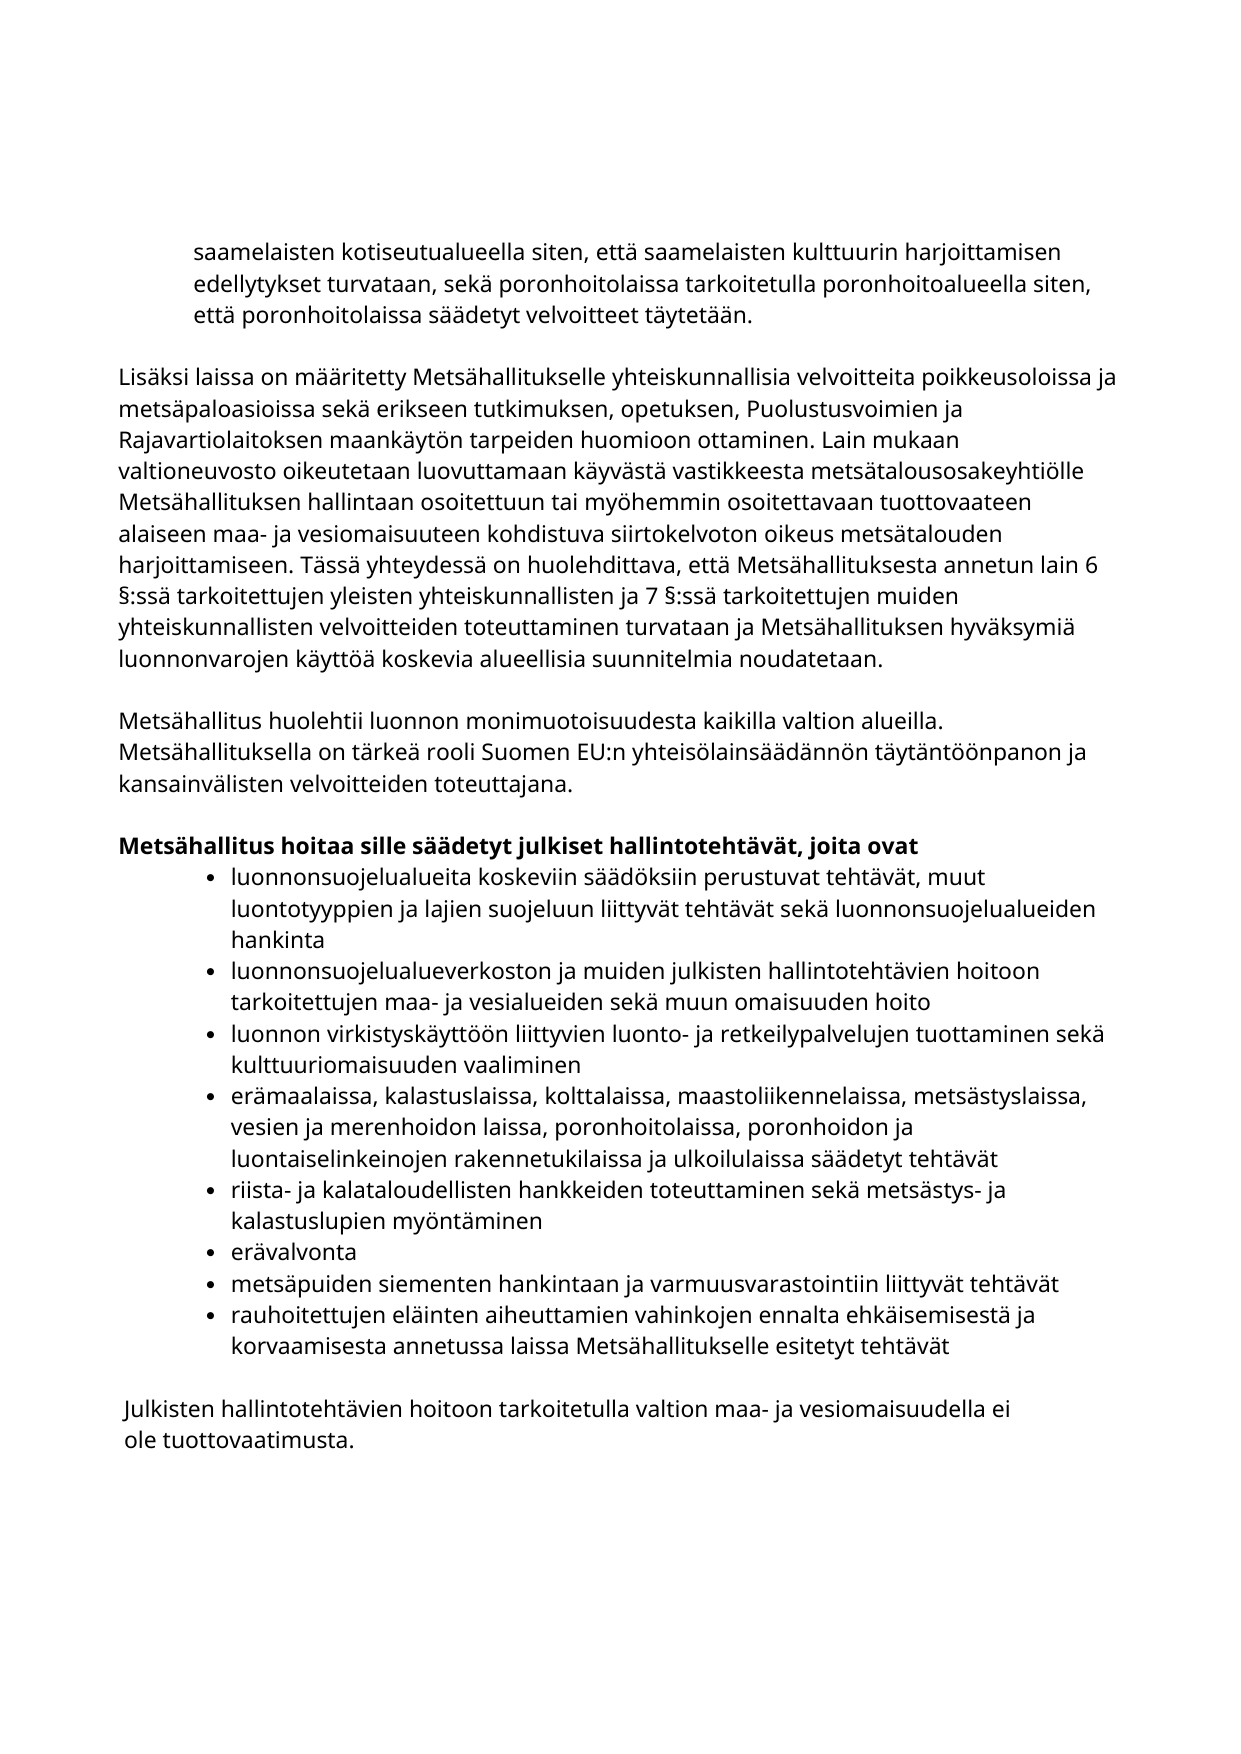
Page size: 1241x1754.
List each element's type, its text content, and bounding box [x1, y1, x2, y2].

text Metsähallitus hoitaa sille säädetyt julkiset hallintotehtävät, joita ovat [118, 830, 1122, 861]
list erävalvonta [207, 1236, 1122, 1267]
list erämaalaissa, kalastuslaissa, kolttalaissa, maastoliikennelaissa, metsästyslaissa, vesien ja merenhoidon laissa, poronhoitolaissa, poronhoidon ja luontaiselinkeinojen rakennetukilaissa ja ulkoilulaissa säädetyt tehtävät [207, 1080, 1122, 1174]
list rauhoitettujen eläinten aiheuttamien vahinkojen ennalta ehkäisemisestä ja korvaamisesta annetussa laissa Metsähallitukselle esitetyt tehtävät [207, 1299, 1122, 1361]
text Julkisten hallintotehtävien hoitoon tarkoitetulla valtion maa- ja vesiomaisuudella ei ole tuottovaatimusta. [124, 1392, 1122, 1455]
text Metsähallitus huolehtii luonnon monimuotoisuudesta kaikilla valtion alueilla. Metsähallituksella on tärkeä rooli Suomen EU:n yhteisölainsäädännön täytäntöönpanon ja kansainvälisten velvoitteiden toteuttajana. [118, 705, 1122, 799]
list luonnonsuojelualueverkoston ja muiden julkisten hallintotehtävien hoitoon tarkoitettujen maa- ja vesialueiden sekä muun omaisuuden hoito [207, 955, 1122, 1017]
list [156, 236, 1122, 330]
text Lisäksi laissa on määritetty Metsähallitukselle yhteiskunnallisia velvoitteita poikkeusoloissa ja metsäpaloasioissa sekä erikseen tutkimuksen, opetuksen, Puolustusvoimien ja Rajavartiolaitoksen maankäytön tarpeiden huomioon ottaminen. Lain mukaan valtioneuvosto oikeutetaan luovuttamaan käyvästä vastikkeesta metsätalousosakeyhtiölle Metsähallituksen hallintaan osoitettuun tai myöhemmin osoitettavaan tuottovaateen alaiseen maa- ja vesiomaisuuteen kohdistuva siirtokelvoton oikeus metsätalouden harjoittamiseen. Tässä yhteydessä on huolehdittava, että Metsähallituksesta annetun lain 6 §:ssä tarkoitettujen yleisten yhteiskunnallisten ja 7 §:ssä tarkoitettujen muiden yhteiskunnallisten velvoitteiden toteuttaminen turvataan ja Metsähallituksen hyväksymiä luonnonvarojen käyttöä koskevia alueellisia suunnitelmia noudatetaan. [118, 361, 1122, 674]
list luonnonsuojelualueita koskeviin säädöksiin perustuvat tehtävät, muut luontotyyppien ja lajien suojeluun liittyvät tehtävät sekä luonnonsuojelualueiden hankinta [207, 861, 1122, 955]
list luonnon virkistyskäyttöön liittyvien luonto- ja retkeilypalvelujen tuottaminen sekä kulttuuriomaisuuden vaaliminen [207, 1017, 1122, 1080]
list metsäpuiden siementen hankintaan ja varmuusvarastointiin liittyvät tehtävät [207, 1267, 1122, 1299]
list riista- ja kalataloudellisten hankkeiden toteuttaminen sekä metsästys- ja kalastuslupien myöntäminen [207, 1174, 1122, 1236]
